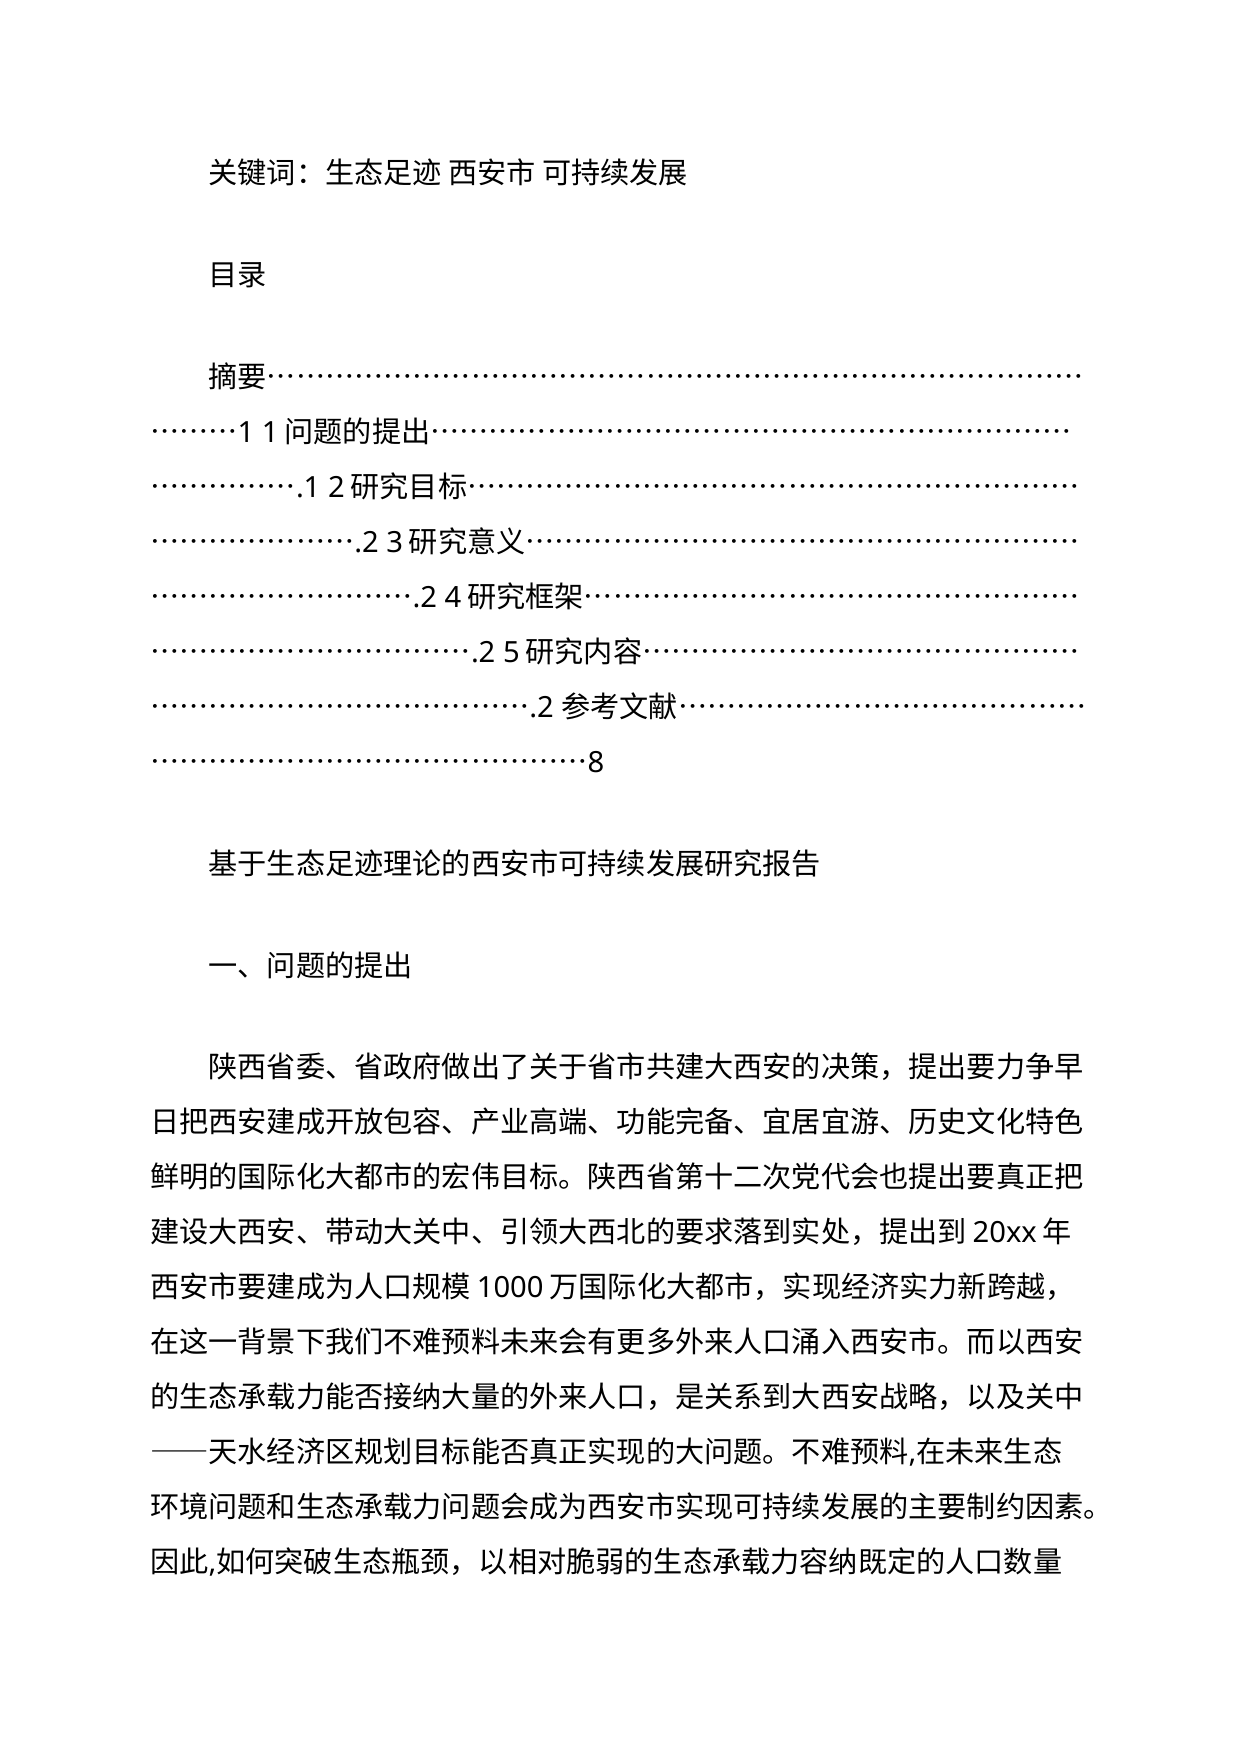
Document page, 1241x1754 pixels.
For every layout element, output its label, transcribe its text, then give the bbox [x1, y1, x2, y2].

text 关键词：生态足迹 西安市 可持续发展 [150, 150, 1090, 192]
text 目录 [150, 252, 1090, 294]
text 基于生态足迹理论的西安市可持续发展研究报告 [150, 840, 1090, 883]
text 摘要…………………………………………………………………………………1 1问题的提出……………………………………………………………………….1 2研究目标………………………………………………………………………….2 3研究意义………………………………………………………………………….2 4研究框架………………………………………………………………………….2 5研究内容………………………………………………………………………….2 参考文献……………………………………………………………………………8 [150, 353, 1090, 781]
text 一、问题的提出 [150, 942, 1090, 984]
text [150, 1044, 1090, 1581]
